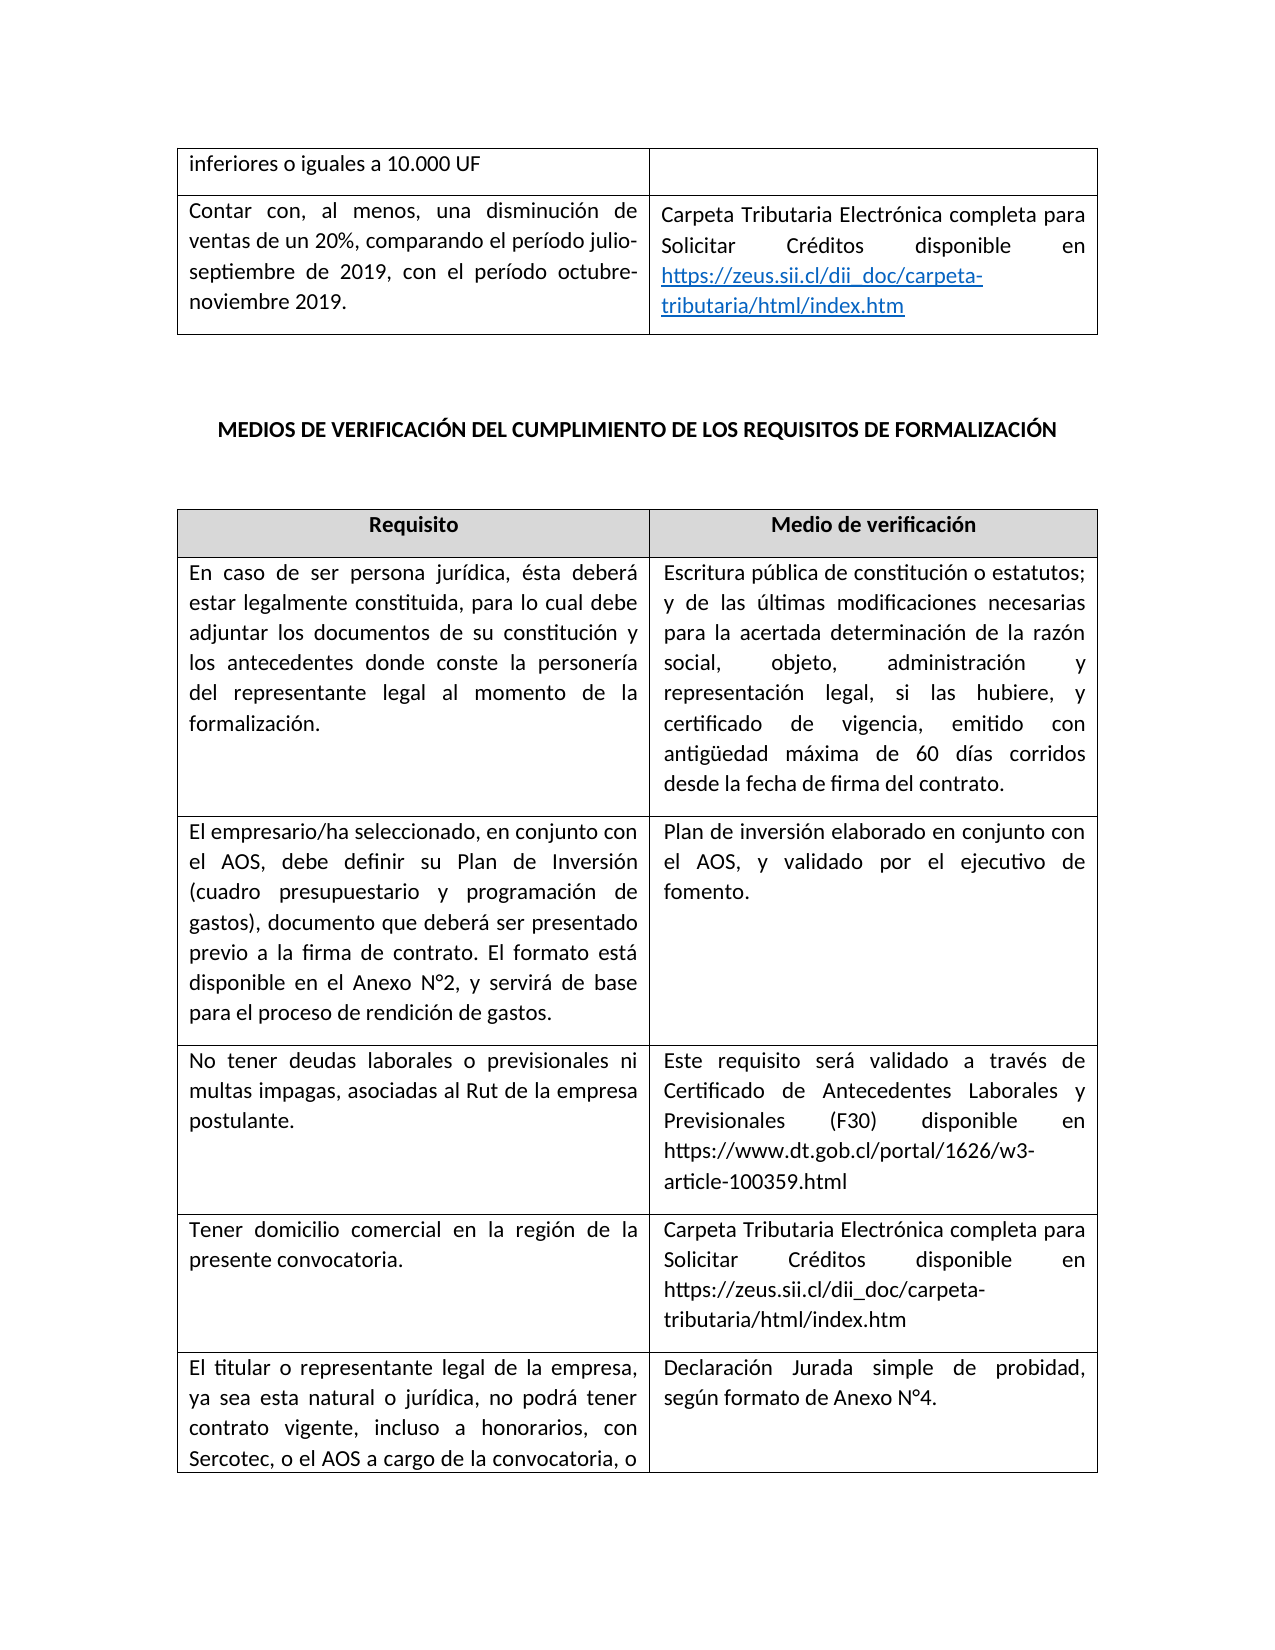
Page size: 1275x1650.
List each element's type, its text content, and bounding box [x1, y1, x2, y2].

table_cell El empresario/ha seleccionado, en conjunto con el AOS, debe definir su Plan de Inversión (cuadro presupuestario y programación de gastos), documento que deberá ser presentado previo a la firma de contrato. El formato está disponible en el Anexo N°2, y servirá de base para el proceso de rendición de gastos. [178, 817, 649, 1045]
table_header Requisito [178, 510, 649, 557]
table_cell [650, 1353, 1097, 1472]
table_cell Plan de inversión elaborado en conjunto con el AOS, y validado por el ejecutivo de fomento. [650, 817, 1097, 1045]
table_cell Carpeta Tributaria Electrónica completa para Solicitar Créditos disponible en https://zeus.sii.cl/dii_doc/carpeta-tributaria/html/index.htm [650, 196, 1097, 334]
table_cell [178, 149, 649, 195]
table_cell En caso de ser persona jurídica, ésta deberá estar legalmente constituida, para lo cual debe adjuntar los documentos de su constitución y los antecedentes donde conste la personería del representante legal al momento de la formalización. [178, 558, 649, 816]
table_cell Tener domicilio comercial en la región de la presente convocatoria. [178, 1215, 649, 1352]
table_cell Contar con, al menos, una disminución de ventas de un 20%, comparando el período julio-septiembre de 2019, con el período octubre-noviembre 2019. [178, 196, 649, 334]
table_cell Escritura pública de constitución o estatutos; y de las últimas modificaciones necesarias para la acertada determinación de la razón social, objeto, administración y representación legal, si las hubiere, y certificado de vigencia, emitido con antigüedad máxima de 60 días corridos desde la fecha de firma del contrato. [650, 558, 1097, 816]
table_cell Carpeta Tributaria Electrónica completa para Solicitar Créditos disponible en https://zeus.sii.cl/dii_doc/carpeta-tributaria/html/index.htm [650, 1215, 1097, 1352]
text MEDIOS DE VERIFICACIÓN DEL CUMPLIMIENTO DE LOS REQUISITOS DE FORMALIZACIÓN [177, 415, 1098, 443]
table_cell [650, 149, 1097, 195]
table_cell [178, 1353, 649, 1472]
table_header Medio de verificación [650, 510, 1097, 557]
table_cell No tener deudas laborales o previsionales ni multas impagas, asociadas al Rut de la empresa postulante. [178, 1046, 649, 1214]
table_cell Este requisito será validado a través de Certificado de Antecedentes Laborales y Previsionales (F30) disponible en https://www.dt.gob.cl/portal/1626/w3-article-100359.html [650, 1046, 1097, 1214]
